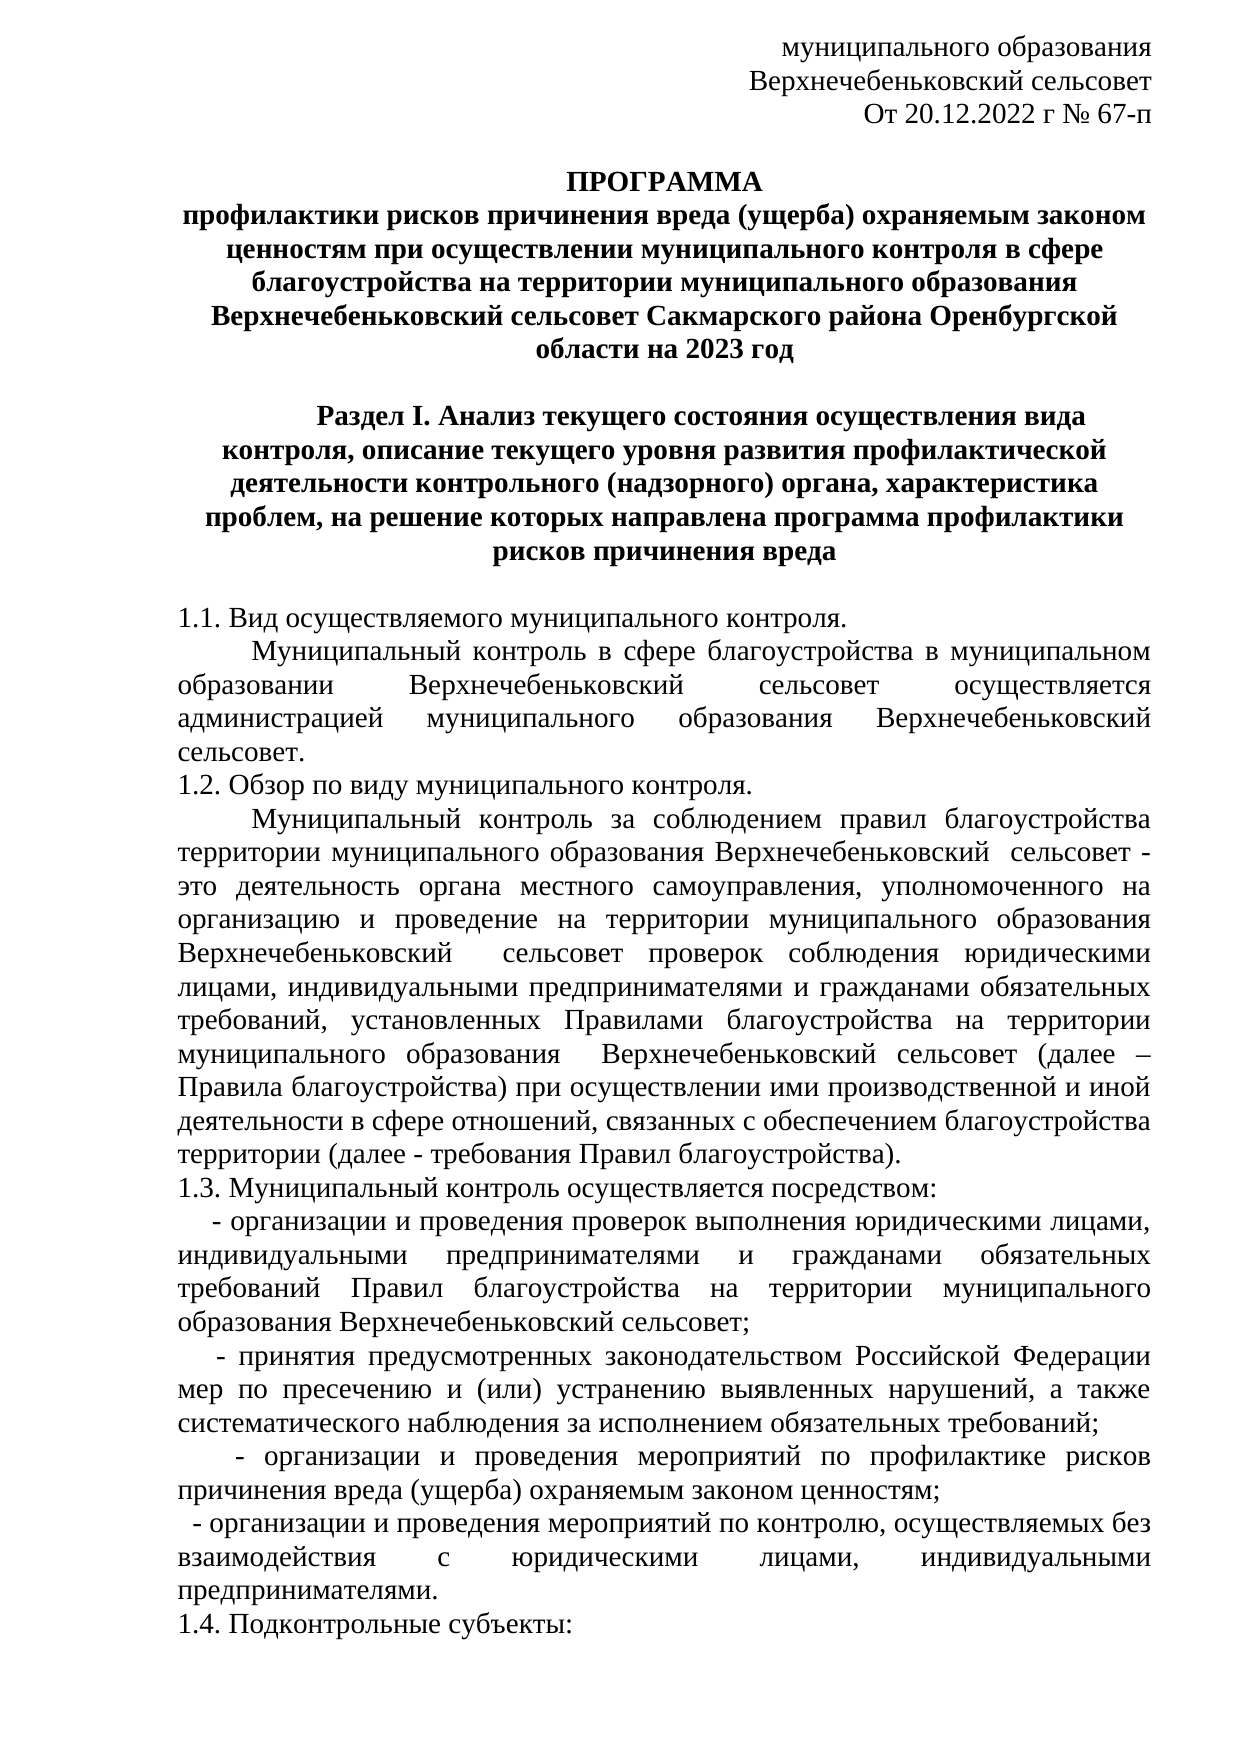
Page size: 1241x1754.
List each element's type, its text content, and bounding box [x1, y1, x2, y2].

text 1.2. Обзор по виду муниципального контроля. [177, 767, 1152, 801]
text - организации и проведения мероприятий по контролю, осуществляемых без взаимодействия с юридическими лицами, индивидуальными предпринимателями. [177, 1505, 1152, 1606]
text 1.4. Подконтрольные субъекты: [177, 1606, 1152, 1639]
text 1.1. Вид осуществляемого муниципального контроля. [177, 600, 1152, 633]
text - принятия предусмотренных законодательством Российской Федерации мер по пресечению и (или) устранению выявленных нарушений, а также систематического наблюдения за исполнением обязательных требований; [177, 1338, 1152, 1438]
text - организации и проведения мероприятий по профилактике рисков причинения вреда (ущерба) охраняемым законом ценностям; [177, 1438, 1152, 1505]
text Раздел I. Анализ текущего состояния осуществления вида контроля, описание текущего уровня развития профилактической деятельности контрольного (надзорного) органа, характеристика проблем, на решение которых направлена программа профилактики рисков причинения вреда [177, 398, 1152, 566]
text - организации и проведения проверок выполнения юридическими лицами, индивидуальными предпринимателями и гражданами обязательных требований Правил благоустройства на территории муниципального образования Верхнечебеньковский сельсовет; [177, 1203, 1152, 1338]
text профилактики рисков причинения вреда (ущерба) охраняемым законом ценностям при осуществлении муниципального контроля в сфере благоустройства на территории муниципального образования Верхнечебеньковский сельсовет Сакмарского района Оренбургской области на 2023 год [177, 197, 1152, 365]
text От 20.12.2022 г № 67-п [169, 97, 1152, 130]
text муниципального образования [169, 29, 1152, 63]
text 1.3. Муниципальный контроль осуществляется посредством: [177, 1170, 1152, 1203]
text Муниципальный контроль в сфере благоустройства в муниципальном образовании Верхнечебеньковский сельсовет осуществляется администрацией муниципального образования Верхнечебеньковский сельсовет. [177, 633, 1152, 767]
text Верхнечебеньковский сельсовет [169, 63, 1152, 97]
text Муниципальный контроль за соблюдением правил благоустройства территории муниципального образования Верхнечебеньковский сельсовет - это деятельность органа местного самоуправления, уполномоченного на организацию и проведение на территории муниципального образования Верхнечебеньковский сельсовет проверок соблюдения юридическими лицами, индивидуальными предпринимателями и гражданами обязательных требований, установленных Правилами благоустройства на территории муниципального образования Верхнечебеньковский сельсовет (далее – Правила благоустройства) при осуществлении ими производственной и иной деятельности в сфере отношений, связанных с обеспечением благоустройства территории (далее - требования Правил благоустройства). [177, 801, 1152, 1170]
text ПРОГРАММА [177, 164, 1152, 197]
